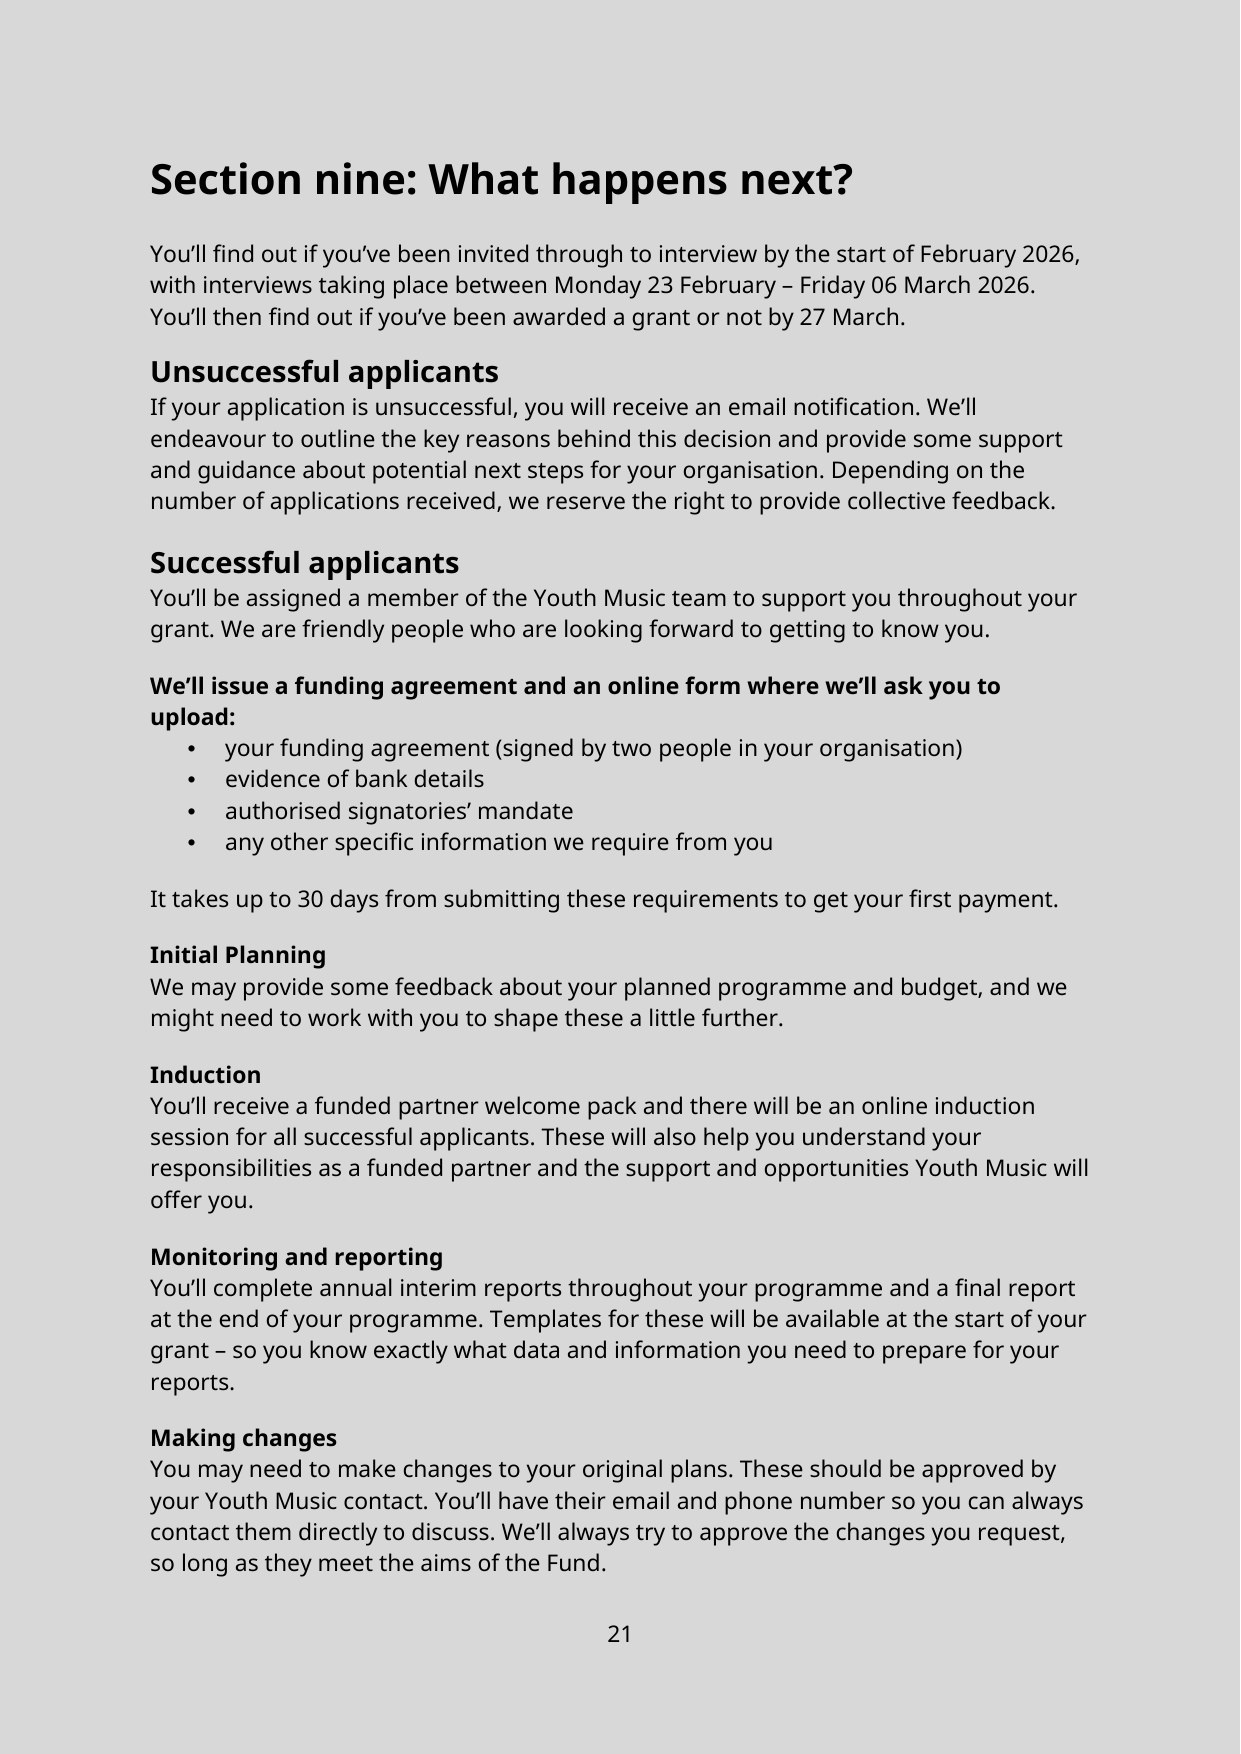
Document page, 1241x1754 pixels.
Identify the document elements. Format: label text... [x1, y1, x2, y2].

list authorised signatories’ mandate [187, 794, 1090, 826]
text Induction You’ll receive a funded partner welcome pack and there will be an online induction session for all successful applicants. These will also help you understand your responsibilities as a funded partner and the support and opportunities Youth Music will offer you. [150, 1059, 1090, 1215]
list any other specific information we require from you [187, 826, 1090, 857]
text You’ll be assigned a member of the Youth Music team to support you throughout your grant. We are friendly people who are looking forward to getting to know you. [150, 582, 1090, 644]
text We may provide some feedback about your planned programme and budget, and we might need to work with you to shape these a little further. [150, 971, 1090, 1033]
text If your application is unsuccessful, you will receive an email notification. We’ll endeavour to outline the key reasons behind this decision and provide some support and guidance about potential next steps for your organisation. Depending on the number of applications received, we reserve the right to provide collective feedback. [150, 391, 1090, 516]
subtitle We’ll issue a funding agreement and an online form where we’ll ask you to upload: [150, 669, 1090, 732]
list evidence of bank details [187, 763, 1090, 794]
subtitle Initial Planning [150, 939, 1090, 971]
subtitle Successful applicants [150, 542, 1090, 582]
subtitle Section nine: What happens next? [150, 150, 1090, 207]
subtitle Monitoring and reporting [150, 1240, 1090, 1272]
text Making changes You may need to make changes to your original plans. These should be approved by your Youth Music contact. You’ll have their email and phone number so you can always contact them directly to discuss. We’ll always try to approve the changes you request, so long as they meet the aims of the Fund. [150, 1422, 1090, 1578]
list your funding agreement (signed by two people in your organisation) [187, 732, 1090, 763]
subtitle Unsuccessful applicants [150, 352, 1090, 391]
text You’ll complete annual interim reports throughout your programme and a final report at the end of your programme. Templates for these will be available at the start of your grant – so you know exactly what data and information you need to prepare for your reports. [150, 1272, 1090, 1397]
text It takes up to 30 days from submitting these requirements to get your first payment. [150, 883, 1090, 914]
text You’ll then find out if you’ve been awarded a grant or not by 27 March. [150, 301, 1090, 332]
text You’ll find out if you’ve been invited through to interview by the start of February 2026, with interviews taking place between Monday 23 February – Friday 06 March 2026. [150, 207, 1090, 301]
